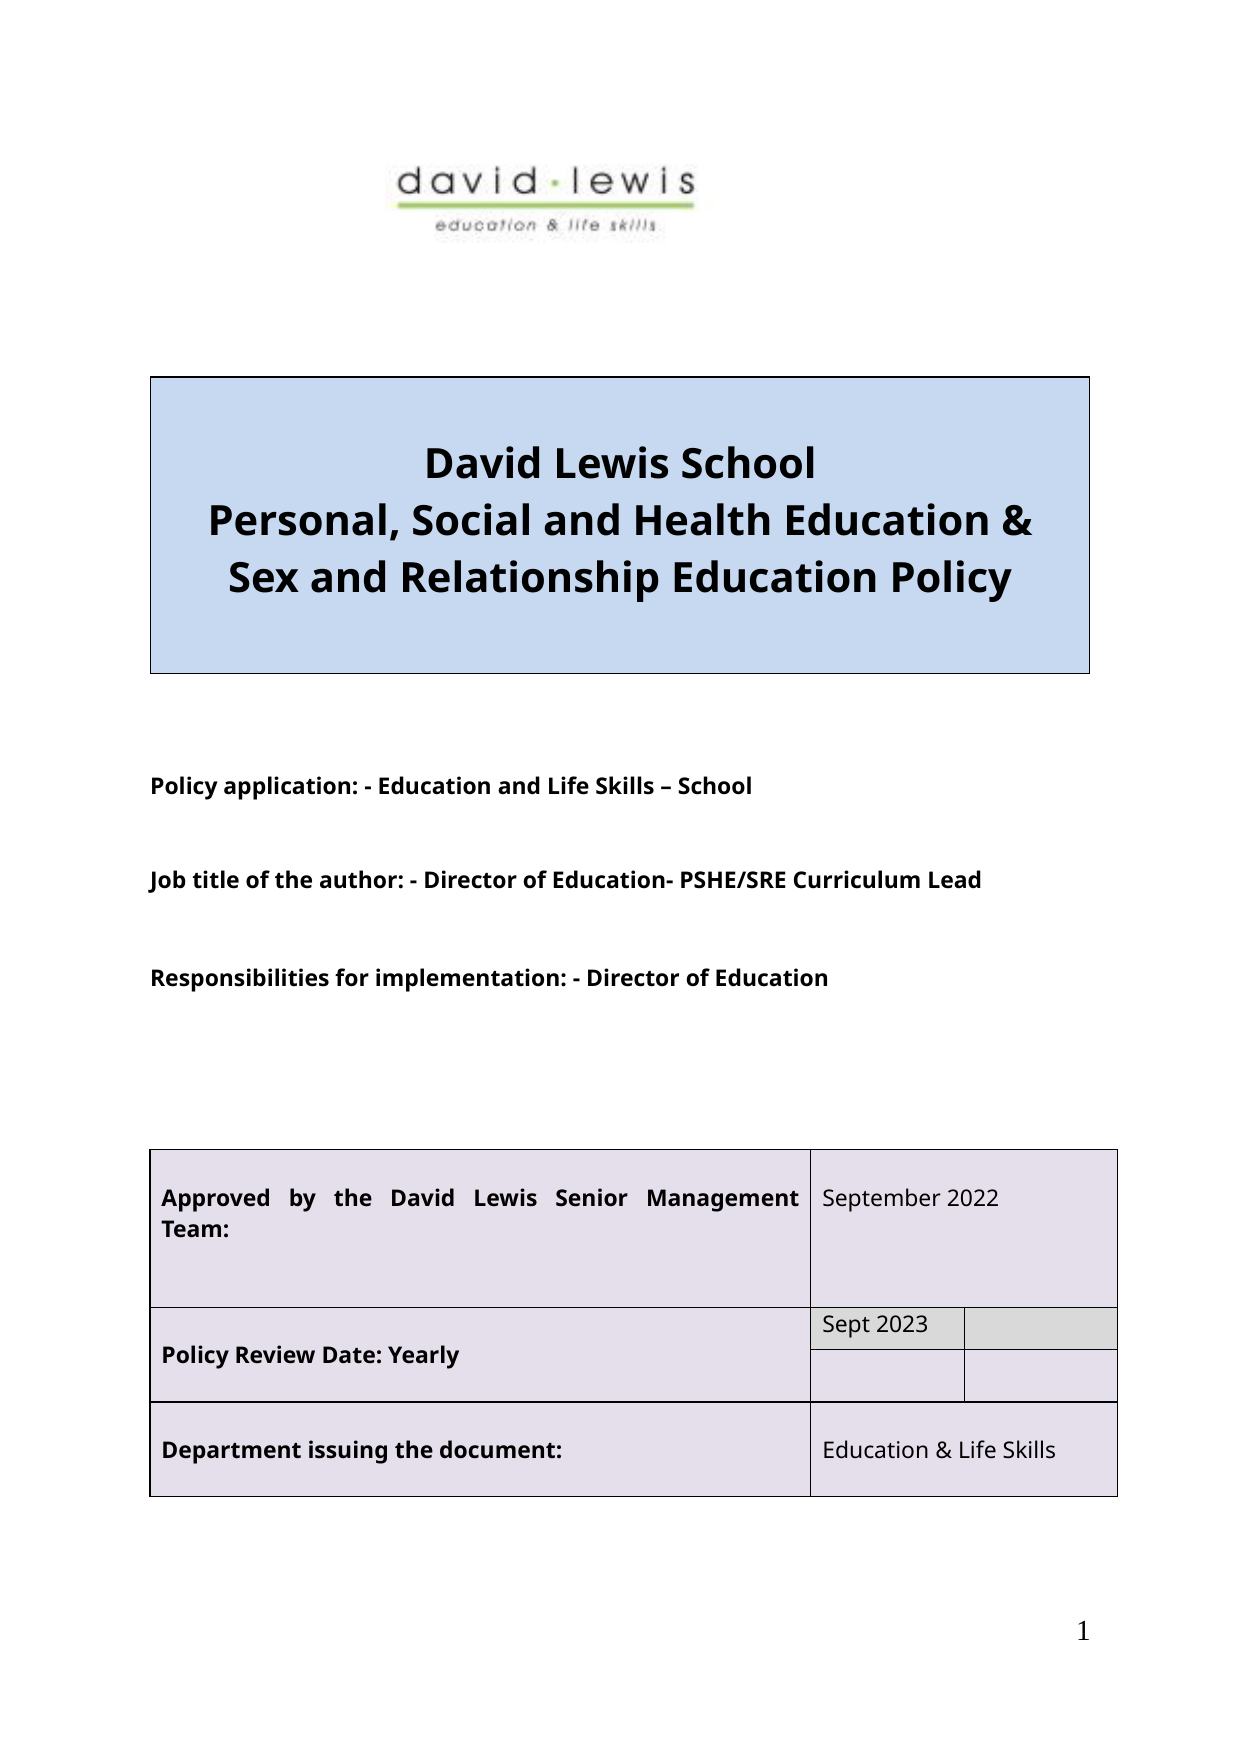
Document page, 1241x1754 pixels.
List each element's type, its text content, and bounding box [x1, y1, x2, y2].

text Job title of the author: - Director of Education- PSHE/SRE Curriculum Lead [150, 863, 1090, 895]
table_cell Policy Review Date: Yearly [151, 1308, 810, 1401]
text Policy application: - Education and Life Skills – School [150, 770, 1090, 801]
table_cell [965, 1308, 1117, 1349]
picture [385, 150, 715, 243]
table_cell [965, 1350, 1117, 1401]
table_cell Sept 2023 [811, 1308, 964, 1349]
table_cell Education & Life Skills [811, 1403, 1117, 1496]
table_header David Lewis School Personal, Social and Health Education & Sex and Relationship Education Policy [151, 378, 1089, 673]
table_cell Department issuing the document: [151, 1403, 810, 1496]
table_header September 2022 [811, 1150, 1117, 1307]
table_cell [811, 1350, 964, 1401]
table_header Approved by the David Lewis Senior Management Team: [151, 1150, 810, 1307]
text Responsibilities for implementation: - Director of Education [150, 962, 1090, 993]
